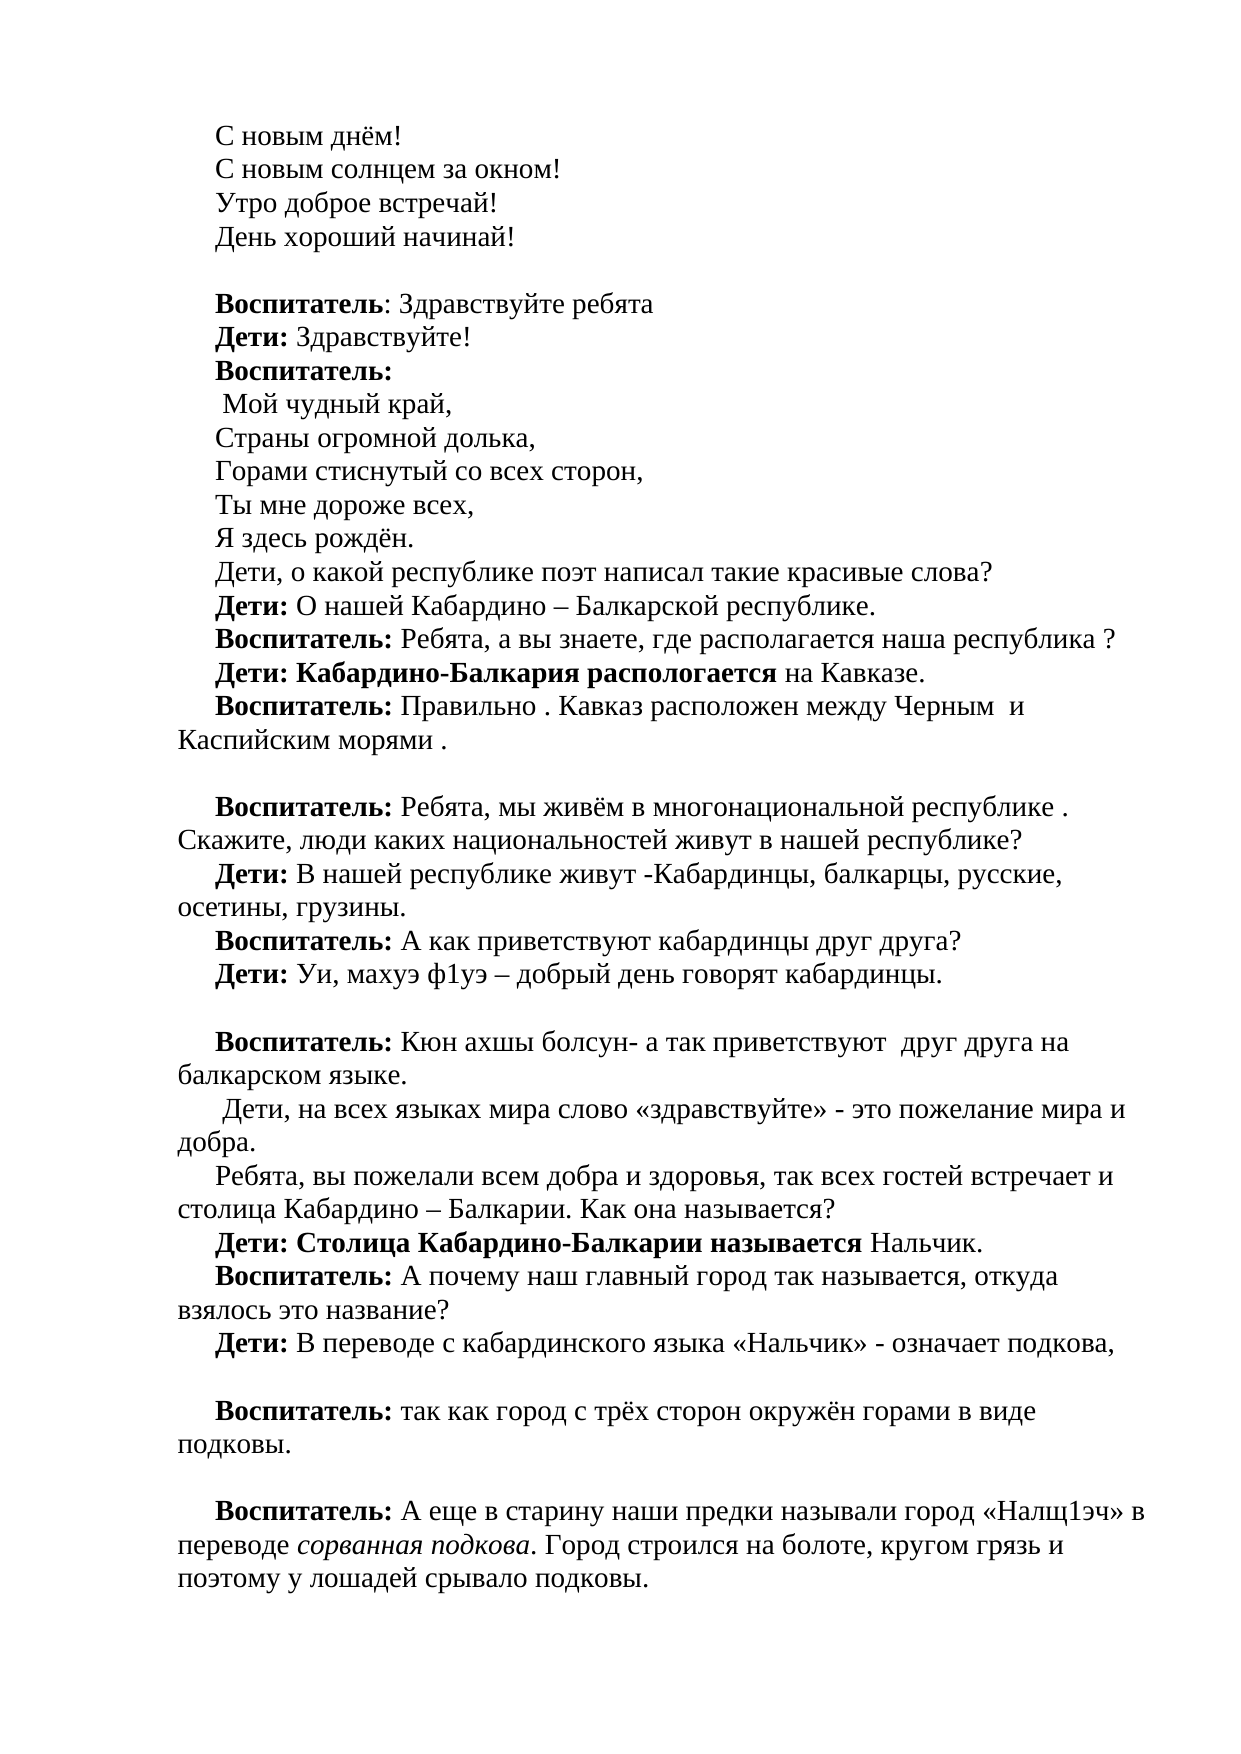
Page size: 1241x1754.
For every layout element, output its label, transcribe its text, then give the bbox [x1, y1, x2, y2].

text Воспитатель: А еще в старину наши предки называли город «Налщ1эч» в переводе сорванная подкова. Город строился на болоте, кругом грязь и поэтому у лошадей срывало подковы. [177, 1493, 1152, 1594]
text С новым днём! [177, 118, 1152, 152]
text Утро доброе встречай! [177, 185, 1152, 219]
text Дети: Столица Кабардино-Балкарии называется Нальчик. [177, 1225, 1152, 1258]
text Дети, на всех языках мира слово «здравствуйте» - это пожелание мира и добра. [177, 1091, 1152, 1158]
text Ребята, вы пожелали всем добра и здоровья, так всех гостей встречает и столица Кабардино – Балкарии. Как она называется? [177, 1158, 1152, 1225]
text С новым солнцем за окном! [177, 152, 1152, 185]
text Воспитатель: Здравствуйте ребята [177, 286, 1152, 319]
text Я здесь рождён. [177, 521, 1152, 554]
text Воспитатель: [177, 353, 1152, 386]
text Дети, о какой республике поэт написал такие красивые слова? [177, 554, 1152, 588]
text Горами стиснутый со всех сторон, [177, 453, 1152, 487]
text Воспитатель: Ребята, а вы знаете, где располагается наша республика ? [177, 621, 1152, 655]
text Дети: О нашей Кабардино – Балкарской республике. [177, 588, 1152, 621]
text Дети: В переводе с кабардинского языка «Нальчик» - означает подкова, [177, 1326, 1152, 1359]
text День хороший начинай! [177, 219, 1152, 252]
text Страны огромной долька, [177, 420, 1152, 453]
text Дети: В нашей республике живут -Кабардинцы, балкарцы, русские, осетины, грузины. [177, 856, 1152, 923]
text Воспитатель: Кюн ахшы болсун- а так приветствуют друг друга на балкарском языке. [177, 1024, 1152, 1091]
text Воспитатель: Ребята, мы живём в многонациональной республике . Скажите, люди каких национальностей живут в нашей республике? [177, 789, 1152, 856]
text Дети: Кабардино-Балкария распологается на Кавказе. [177, 655, 1152, 688]
text Воспитатель: так как город с трёх сторон окружён горами в виде подковы. [177, 1393, 1152, 1460]
text Дети: Уи, махуэ ф1уэ – добрый день говорят кабардинцы. [177, 957, 1152, 990]
text Воспитатель: А почему наш главный город так называется, откуда взялось это название? [177, 1258, 1152, 1326]
text Воспитатель: Правильно . Кавказ расположен между Черным и Каспийским морями . [177, 688, 1152, 755]
text Воспитатель: А как приветствуют кабардинцы друг друга? [177, 923, 1152, 957]
text Дети: Здравствуйте! [177, 319, 1152, 353]
text Ты мне дороже всех, [177, 487, 1152, 521]
text Мой чудный край, [177, 386, 1152, 420]
